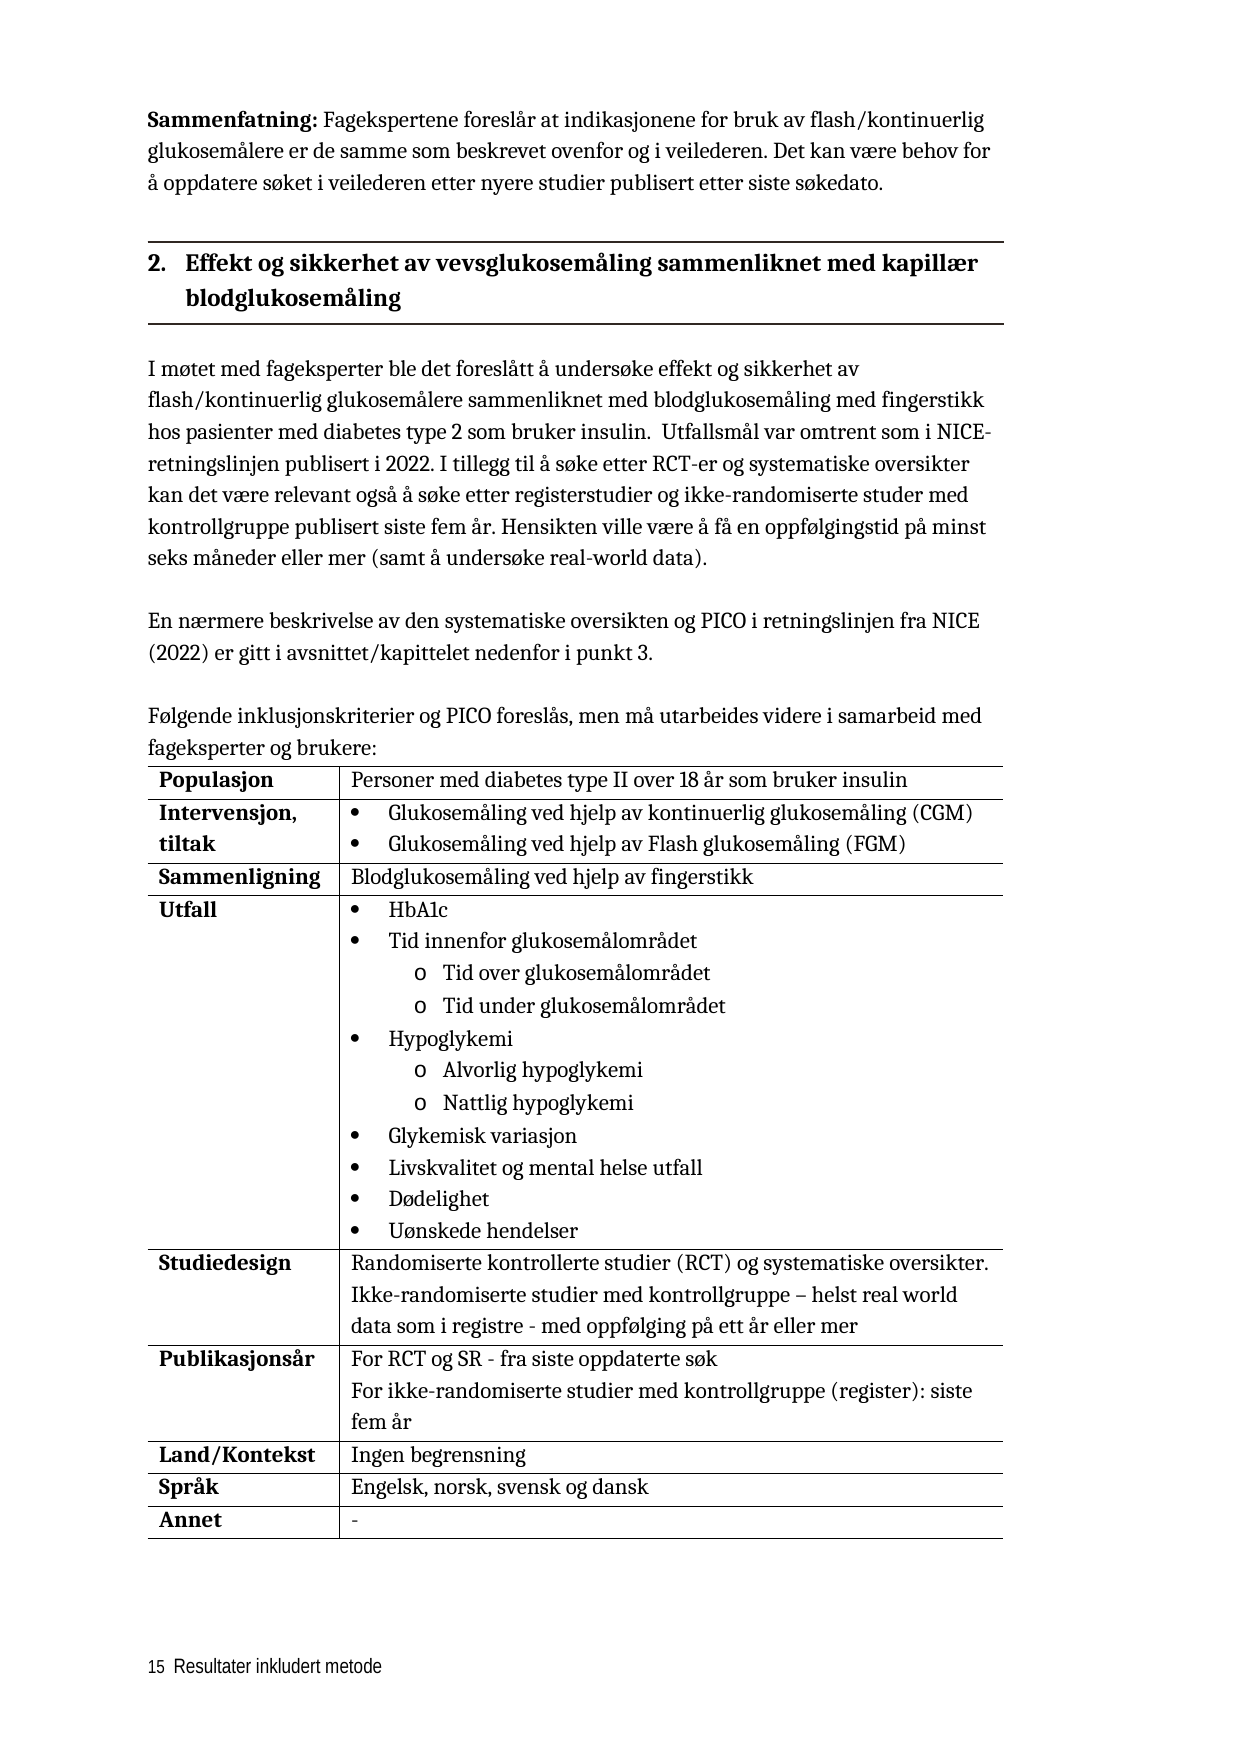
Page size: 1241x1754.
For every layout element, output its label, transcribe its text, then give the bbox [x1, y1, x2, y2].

subtitle Effekt og sikkerhet av vevsglukosemåling sammenliknet med kapillær blodglukosemåling [148, 243, 1004, 323]
table_cell Utfall [148, 896, 339, 1249]
table_cell Blodglukosemåling ved hjelp av fingerstikk [340, 864, 1002, 895]
table_cell HbA1c Tid innenfor glukosemålområdet Tid over glukosemålområdet Tid under glukosemålområdet Hypoglykemi Alvorlig hypoglykemi Nattlig hypoglykemi Glykemisk variasjon Livskvalitet og mental helse utfall Dødelighet Uønskede hendelser [340, 896, 1002, 1249]
table_cell Studiedesign [148, 1250, 339, 1345]
text Følgende inklusjonskriterier og PICO foreslås, men må utarbeides videre i samarbeid med fageksperter og brukere: [148, 703, 1004, 761]
table_cell Land/Kontekst [148, 1442, 339, 1473]
table_cell Ingen begrensning [340, 1442, 1002, 1473]
table_cell Språk [148, 1474, 339, 1506]
table_header Personer med diabetes type II over 18 år som bruker insulin [340, 767, 1002, 799]
table_cell - [340, 1507, 1002, 1538]
text En nærmere beskrivelse av den systematiske oversikten og PICO i retningslinjen fra NICE (2022) er gitt i avsnittet/kapittelet nedenfor i punkt 3. [148, 608, 1004, 666]
table_cell Engelsk, norsk, svensk og dansk [340, 1474, 1002, 1506]
table_cell Glukosemåling ved hjelp av kontinuerlig glukosemåling (CGM) Glukosemåling ved hjelp av Flash glukosemåling (FGM) [340, 800, 1002, 863]
text I møtet med fageksperter ble det foreslått å undersøke effekt og sikkerhet av flash/kontinuerlig glukosemålere sammenliknet med blodglukosemåling med fingerstikk hos pasienter med diabetes type 2 som bruker insulin. Utfallsmål var omtrent som i NICE-retningslinjen publisert i 2022. I tillegg til å søke etter RCT-er og systematiske oversikter kan det være relevant også å søke etter registerstudier og ikke-randomiserte studer med kontrollgruppe publisert siste fem år. Hensikten ville være å få en oppfølgingstid på minst seks måneder eller mer (samt å undersøke real-world data). [148, 356, 1004, 571]
table_header Populasjon [148, 767, 339, 799]
table_cell Randomiserte kontrollerte studier (RCT) og systematiske oversikter. Ikke-randomiserte studier med kontrollgruppe – helst real world data som i registre - med oppfølging på ett år eller mer [340, 1250, 1002, 1345]
table_cell Intervensjon, tiltak [148, 800, 339, 863]
table_cell For RCT og SR - fra siste oppdaterte søk For ikke-randomiserte studier med kontrollgruppe (register): siste fem år [340, 1346, 1002, 1441]
table_cell Annet [148, 1507, 339, 1538]
text Sammenfatning: Fagekspertene foreslår at indikasjonene for bruk av flash/kontinuerlig glukosemålere er de samme som beskrevet ovenfor og i veilederen. Det kan være behov for å oppdatere søket i veilederen etter nyere studier publisert etter siste søkedato. [148, 106, 1004, 196]
table_cell Publikasjonsår [148, 1346, 339, 1441]
table_cell Sammenligning [148, 864, 339, 895]
